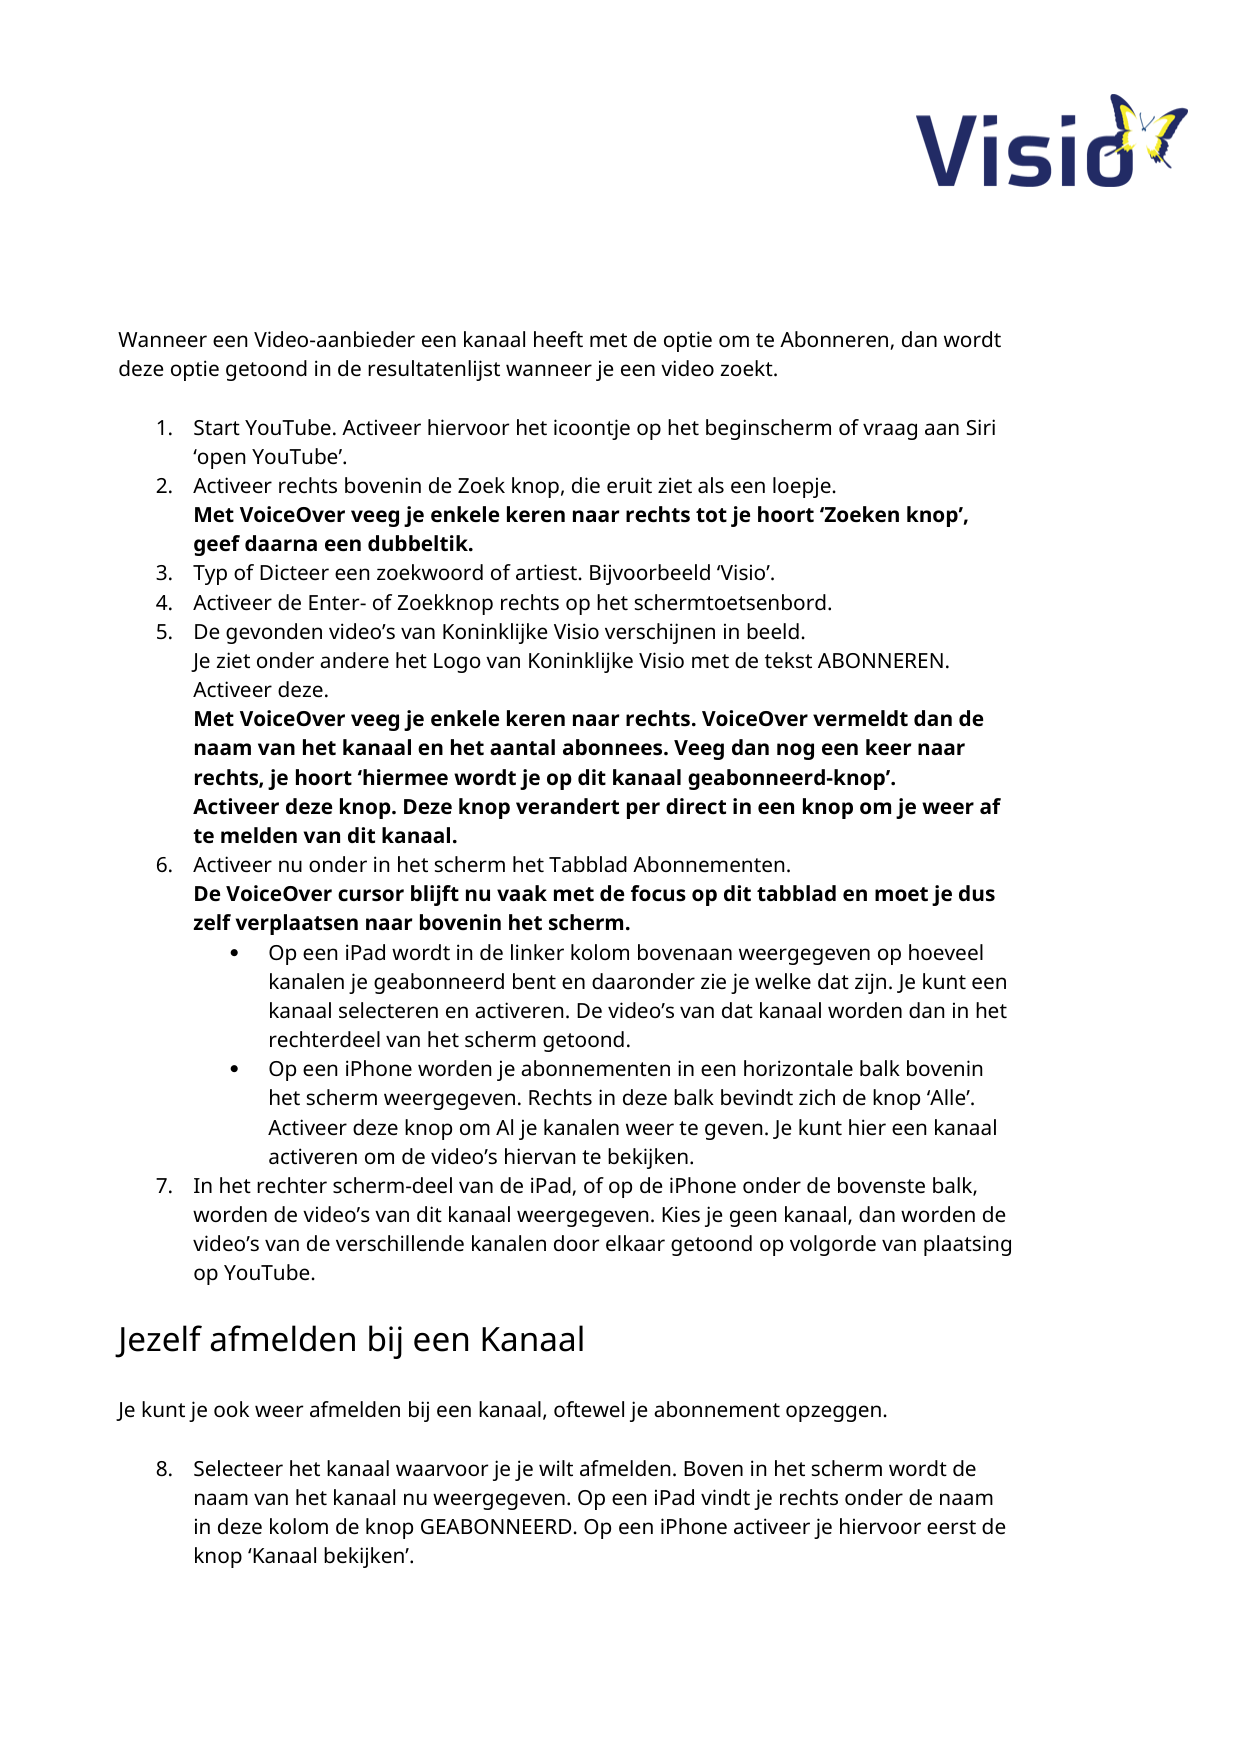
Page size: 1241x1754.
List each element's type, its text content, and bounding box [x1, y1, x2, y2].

list Met VoiceOver veeg je enkele keren naar rechts. VoiceOver vermeldt dan de naam van het kanaal en het aantal abonnees. Veeg dan nog een keer naar rechts, je hoort ‘hiermee wordt je op dit kanaal geabonneerd-knop’. [193, 704, 1016, 791]
picture [904, 89, 1199, 190]
list In het rechter scherm-deel van de iPad, of op de iPhone onder de bovenste balk, worden de video’s van dit kanaal weergegeven. Kies je geen kanaal, dan worden de video’s van de verschillende kanalen door elkaar getoond op volgorde van plaatsing op YouTube. [156, 1170, 1016, 1287]
list Activeer rechts bovenin de Zoek knop, die eruit ziet als een loepje. Met VoiceOver veeg je enkele keren naar rechts tot je hoort ‘Zoeken knop’, geef daarna een dubbeltik. [156, 470, 1016, 558]
text Je kunt je ook weer afmelden bij een kanaal, oftewel je abonnement opzeggen. [118, 1395, 1016, 1424]
list Activeer nu onder in het scherm het Tabblad Abonnementen. [156, 849, 1016, 879]
list Op een iPad wordt in de linker kolom bovenaan weergegeven op hoeveel kanalen je geabonneerd bent en daaronder zie je welke dat zijn. Je kunt een kanaal selecteren en activeren. De video’s van dat kanaal worden dan in het rechterdeel van het scherm getoond. [231, 937, 1016, 1054]
subtitle Jezelf afmelden bij een Kanaal [118, 1316, 1016, 1362]
list Selecteer het kanaal waarvoor je je wilt afmelden. Boven in het scherm wordt de naam van het kanaal nu weergegeven. Op een iPad vindt je rechts onder de naam in deze kolom de knop GEABONNEERD. Op een iPhone activeer je hiervoor eerst de knop ‘Kanaal bekijken’. [156, 1453, 1016, 1570]
list Activeer deze knop. Deze knop verandert per direct in een knop om je weer af te melden van dit kanaal. [193, 791, 1016, 849]
list Op een iPhone worden je abonnementen in een horizontale balk bovenin het scherm weergegeven. Rechts in deze balk bevindt zich de knop ‘Alle’. Activeer deze knop om Al je kanalen weer te geven. Je kunt hier een kanaal activeren om de video’s hiervan te bekijken. [231, 1054, 1016, 1170]
list De VoiceOver cursor blijft nu vaak met de focus op dit tabblad en moet je dus zelf verplaatsen naar bovenin het scherm. [193, 879, 1016, 937]
list Start YouTube. Activeer hiervoor het icoontje op het beginscherm of vraag aan Siri ‘open YouTube’. [156, 412, 1016, 470]
list De gevonden video’s van Koninklijke Visio verschijnen in beeld. [156, 616, 1016, 645]
list Typ of Dicteer een zoekwoord of artiest. Bijvoorbeeld ‘Visio’. [156, 558, 1016, 587]
text Wanneer een Video-aanbieder een kanaal heeft met de optie om te Abonneren, dan wordt deze optie getoond in de resultatenlijst wanneer je een video zoekt. [118, 324, 1016, 383]
list Je ziet onder andere het Logo van Koninklijke Visio met de tekst ABONNEREN. Activeer deze. [193, 645, 1016, 704]
list Activeer de Enter- of Zoekknop rechts op het schermtoetsenbord. [156, 587, 1016, 616]
